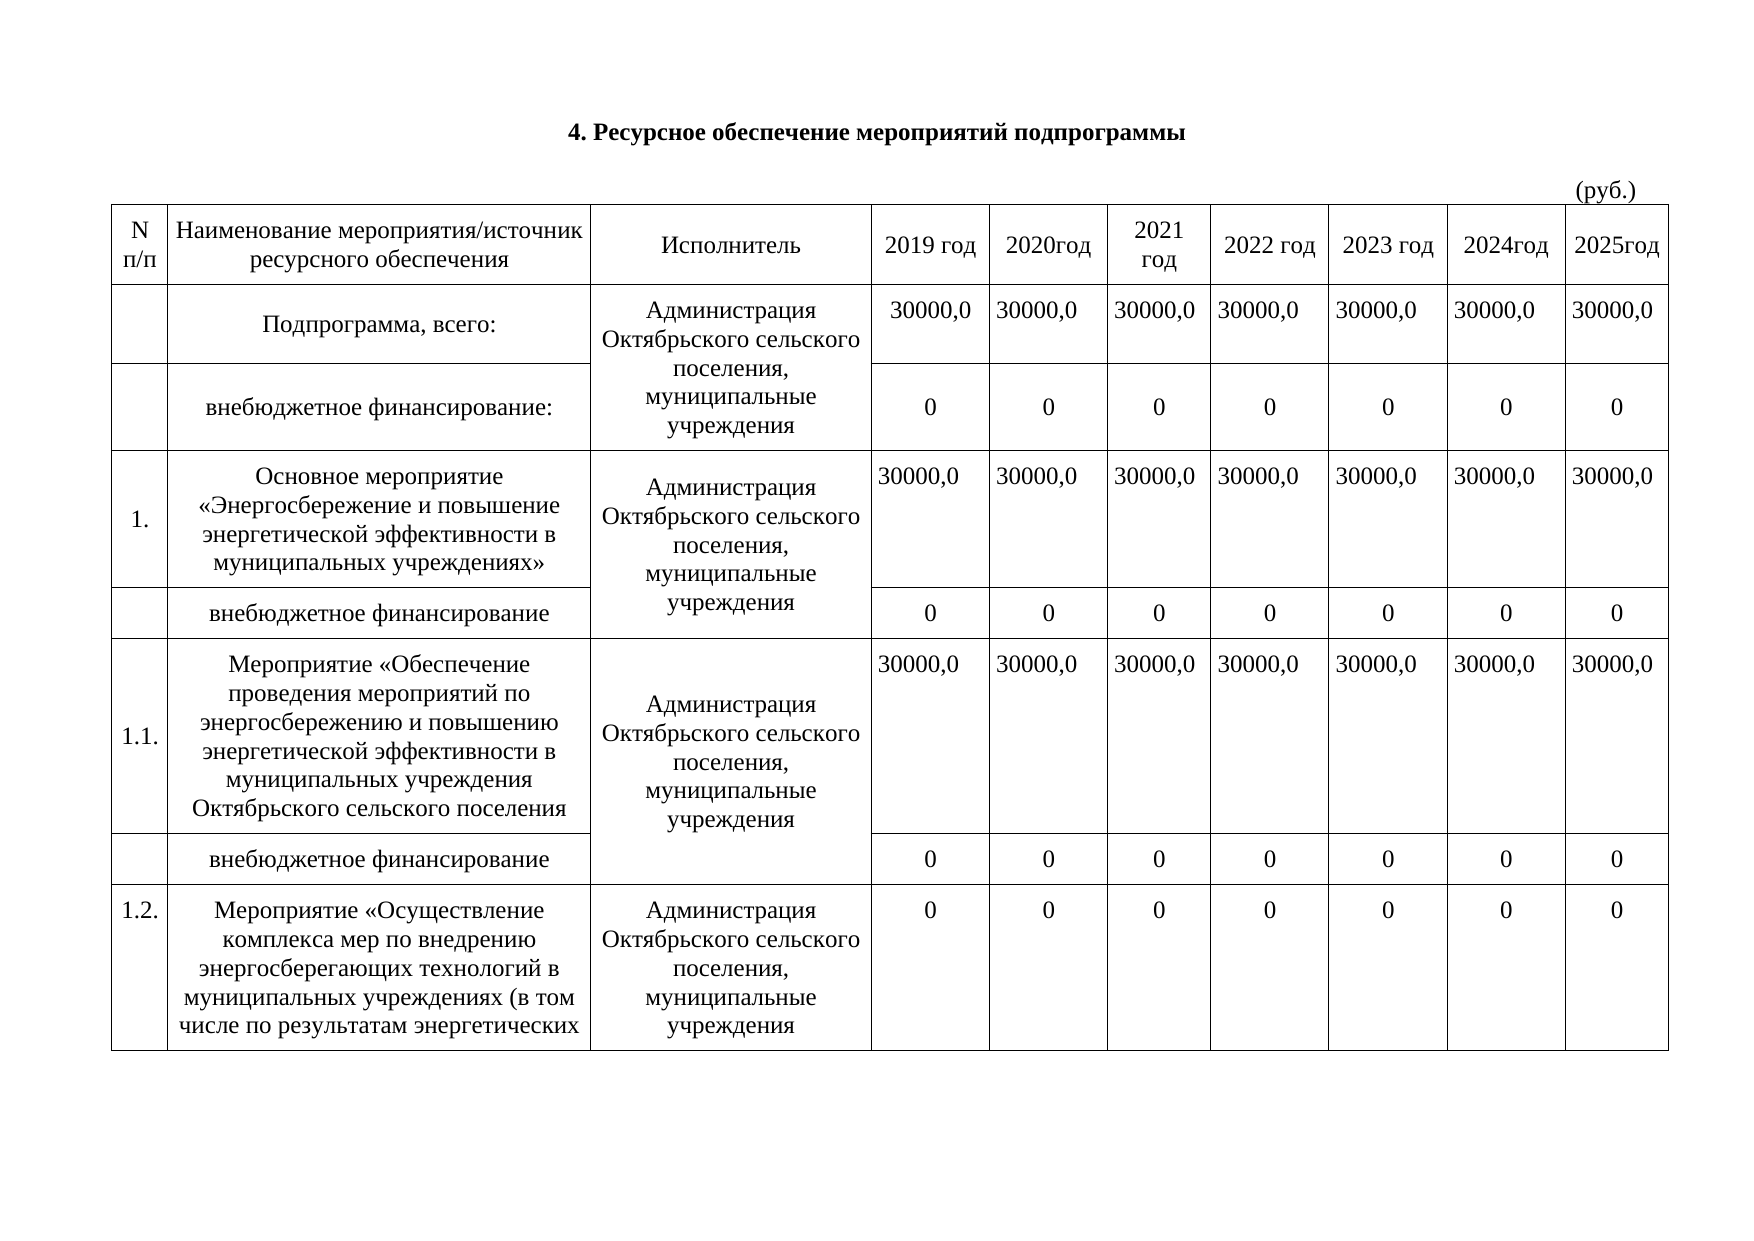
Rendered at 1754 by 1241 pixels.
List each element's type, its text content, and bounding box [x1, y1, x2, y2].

table_cell 0 [1329, 588, 1447, 638]
table_cell 30000,0 [1108, 285, 1210, 363]
table_cell 0 [1566, 364, 1668, 449]
table_cell 0 [872, 885, 989, 1050]
text (руб.) [118, 175, 1636, 204]
table_cell [112, 285, 167, 363]
table_cell 30000,0 [1566, 451, 1668, 587]
table_cell 30000,0 [1329, 639, 1447, 833]
text 4. Ресурсное обеспечение мероприятий подпрограммы [118, 117, 1636, 146]
table_cell 0 [1108, 834, 1210, 884]
table_cell 30000,0 [1211, 451, 1328, 587]
table_cell 30000,0 [1108, 451, 1210, 587]
table_cell [112, 364, 167, 449]
table_cell 0 [990, 885, 1107, 1050]
table_cell 30000,0 [1448, 285, 1565, 363]
table_header 2021 год [1108, 205, 1210, 283]
table_cell 30000,0 [1108, 639, 1210, 833]
table_cell 30000,0 [990, 639, 1107, 833]
table_cell 30000,0 [1211, 285, 1328, 363]
table_cell 0 [990, 834, 1107, 884]
table_cell 30000,0 [872, 451, 989, 587]
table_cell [168, 885, 590, 1050]
table_cell 0 [872, 364, 989, 449]
table_cell 0 [990, 588, 1107, 638]
table_header 2023 год [1329, 205, 1447, 283]
table_cell 0 [1211, 588, 1328, 638]
table_cell внебюджетное финансирование [168, 834, 590, 884]
table_cell внебюджетное финансирование [168, 588, 590, 638]
table_cell 0 [872, 588, 989, 638]
table_cell 0 [1566, 588, 1668, 638]
table_cell Подпрограмма, всего: [168, 285, 590, 363]
table_header 2024год [1448, 205, 1565, 283]
table_cell 30000,0 [990, 285, 1107, 363]
table_cell 0 [1329, 885, 1447, 1050]
table_cell 0 [1108, 588, 1210, 638]
table_cell 0 [1108, 885, 1210, 1050]
table_cell 30000,0 [1566, 285, 1668, 363]
table_cell 30000,0 [990, 451, 1107, 587]
table_cell Администрация Октябрьского сельского поселения, муниципальные учреждения [591, 639, 871, 884]
table_cell Администрация Октябрьского сельского поселения, муниципальные учреждения [591, 285, 871, 449]
table_cell Основное мероприятие «Энергосбережение и повышение энергетической эффективности в муниципальных учреждениях» [168, 451, 590, 587]
table_cell 0 [1448, 834, 1565, 884]
table_cell 30000,0 [1448, 639, 1565, 833]
table_cell 1. [112, 451, 167, 587]
table_cell 30000,0 [1329, 285, 1447, 363]
table_cell 0 [1211, 364, 1328, 449]
table_cell 0 [1211, 885, 1328, 1050]
table_cell 30000,0 [872, 285, 989, 363]
table_cell 0 [1448, 885, 1565, 1050]
table_cell 30000,0 [1329, 451, 1447, 587]
table_cell 0 [1329, 834, 1447, 884]
table_cell Администрация Октябрьского сельского поселения, муниципальные учреждения [591, 451, 871, 638]
table_cell [112, 834, 167, 884]
table_cell 30000,0 [1566, 639, 1668, 833]
table_header 2019 год [872, 205, 989, 283]
table_cell 0 [872, 834, 989, 884]
table_cell 30000,0 [1448, 451, 1565, 587]
table_header 2025год [1566, 205, 1668, 283]
table_header Наименование мероприятия/источник ресурсного обеспечения [168, 205, 590, 283]
table_cell 1.1. [112, 639, 167, 833]
table_cell 0 [1448, 364, 1565, 449]
table_cell 0 [1108, 364, 1210, 449]
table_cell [591, 885, 871, 1050]
table_cell внебюджетное финансирование: [168, 364, 590, 449]
table_cell 0 [1211, 834, 1328, 884]
table_header 2022 год [1211, 205, 1328, 283]
table_header Исполнитель [591, 205, 871, 283]
table_cell 0 [990, 364, 1107, 449]
table_cell 1.2. [112, 885, 167, 1050]
table_cell 30000,0 [1211, 639, 1328, 833]
table_header 2020год [990, 205, 1107, 283]
table_cell 0 [1448, 588, 1565, 638]
table_cell 0 [1566, 834, 1668, 884]
table_cell 0 [1329, 364, 1447, 449]
table_header N п/п [112, 205, 167, 283]
table_cell Мероприятие «Обеспечение проведения мероприятий по энергосбережению и повышению энергетической эффективности в муниципальных учреждения Октябрьского сельского поселения [168, 639, 590, 833]
table_cell [112, 588, 167, 638]
table_cell 0 [1566, 885, 1668, 1050]
table_cell 30000,0 [872, 639, 989, 833]
